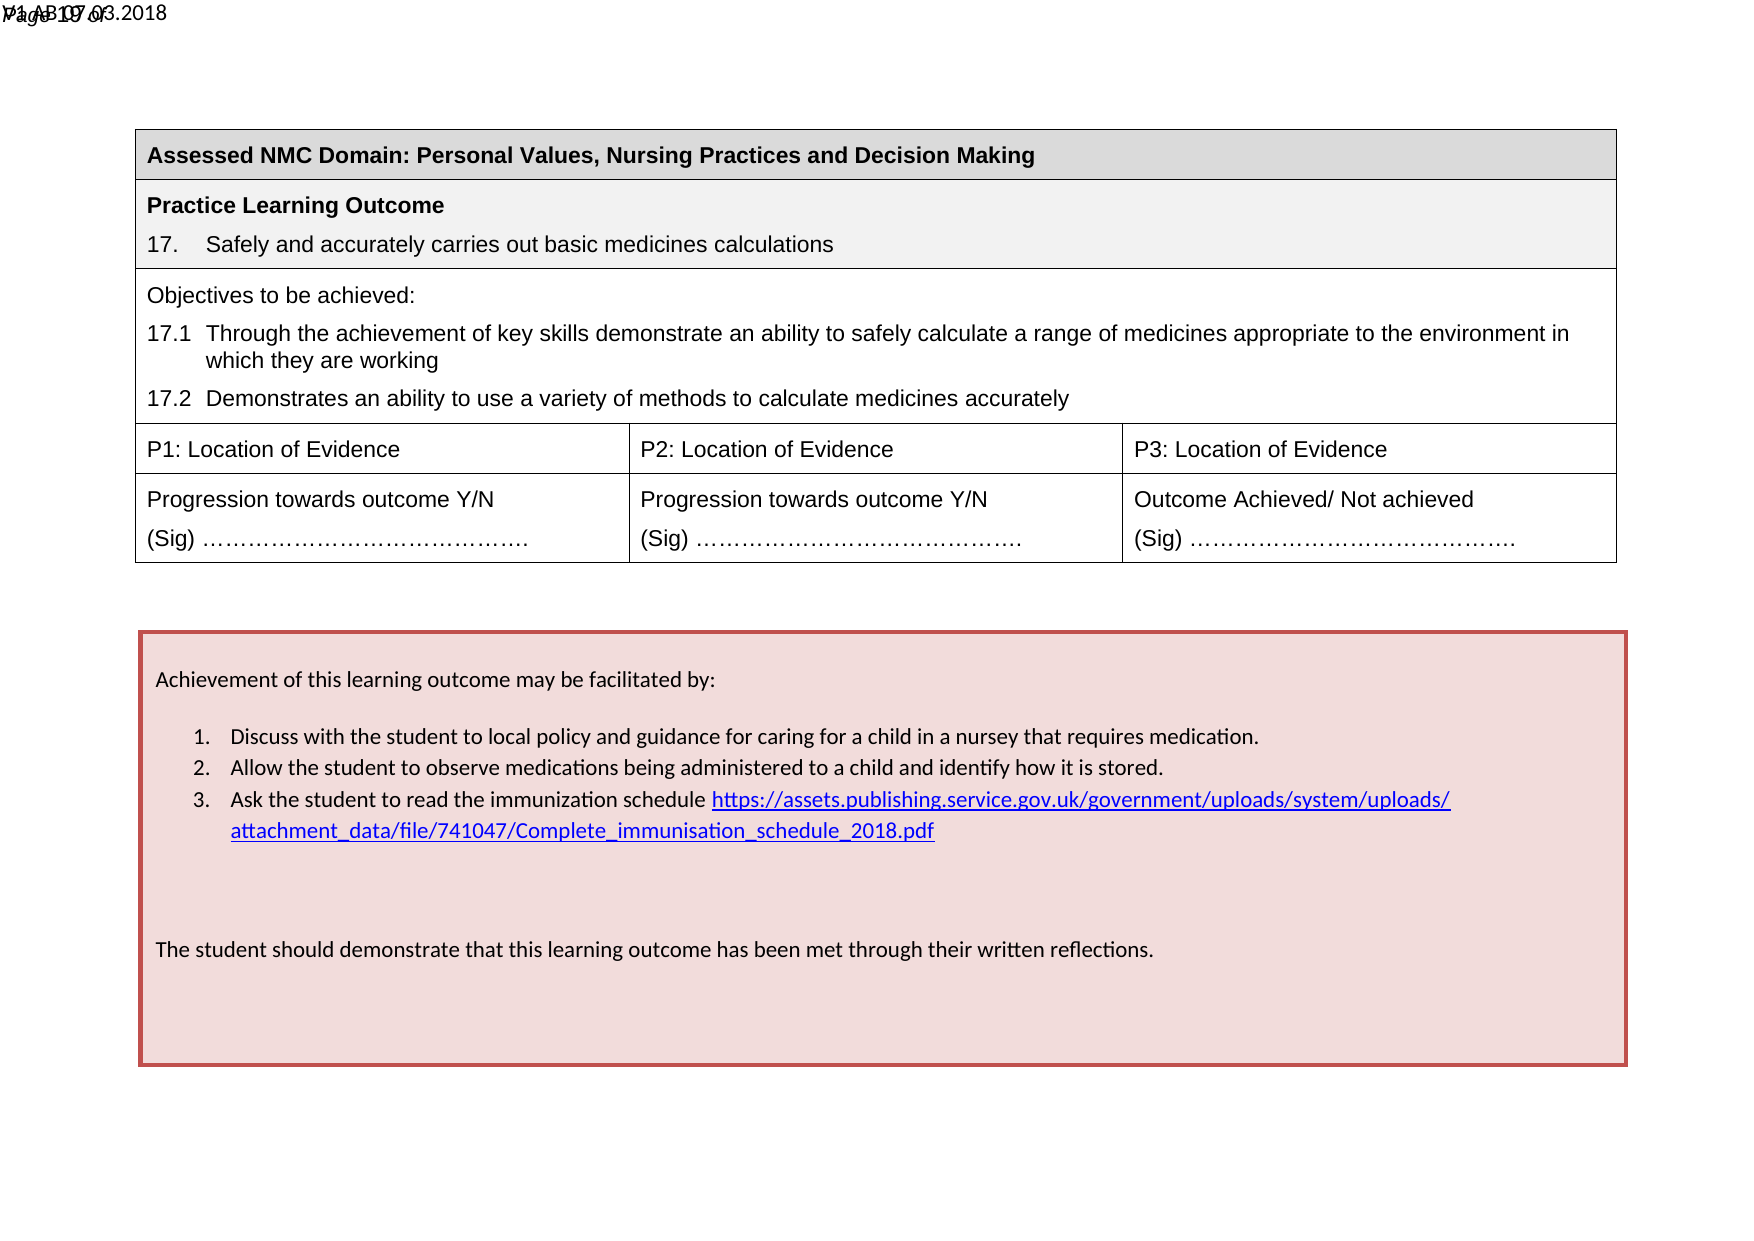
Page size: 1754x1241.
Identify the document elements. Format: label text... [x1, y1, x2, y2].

table_cell P1: Location of Evidence [136, 424, 629, 472]
table_header Assessed NMC Domain: Personal Values, Nursing Practices and Decision Making [136, 130, 1616, 179]
table_cell P3: Location of Evidence [1123, 424, 1616, 472]
table_cell P2: Location of Evidence [630, 424, 1122, 472]
table_cell Progression towards outcome Y/N (Sig) ……………………………………. [136, 474, 629, 562]
table_cell Practice Learning Outcome 17. Safely and accurately carries out basic medicines calculations [136, 180, 1616, 268]
table_cell Progression towards outcome Y/N (Sig) ……………………………………. [630, 474, 1122, 562]
table_cell Outcome Achieved/ Not achieved (Sig) ……………………………………. [1123, 474, 1616, 562]
table_cell Objectives to be achieved: Through the achievement of key skills demonstrate an ability to safely calculate a range of medicines appropriate to the environment in which they are working Demonstrates an ability to use a variety of methods to calculate medicines accurately [136, 269, 1616, 422]
